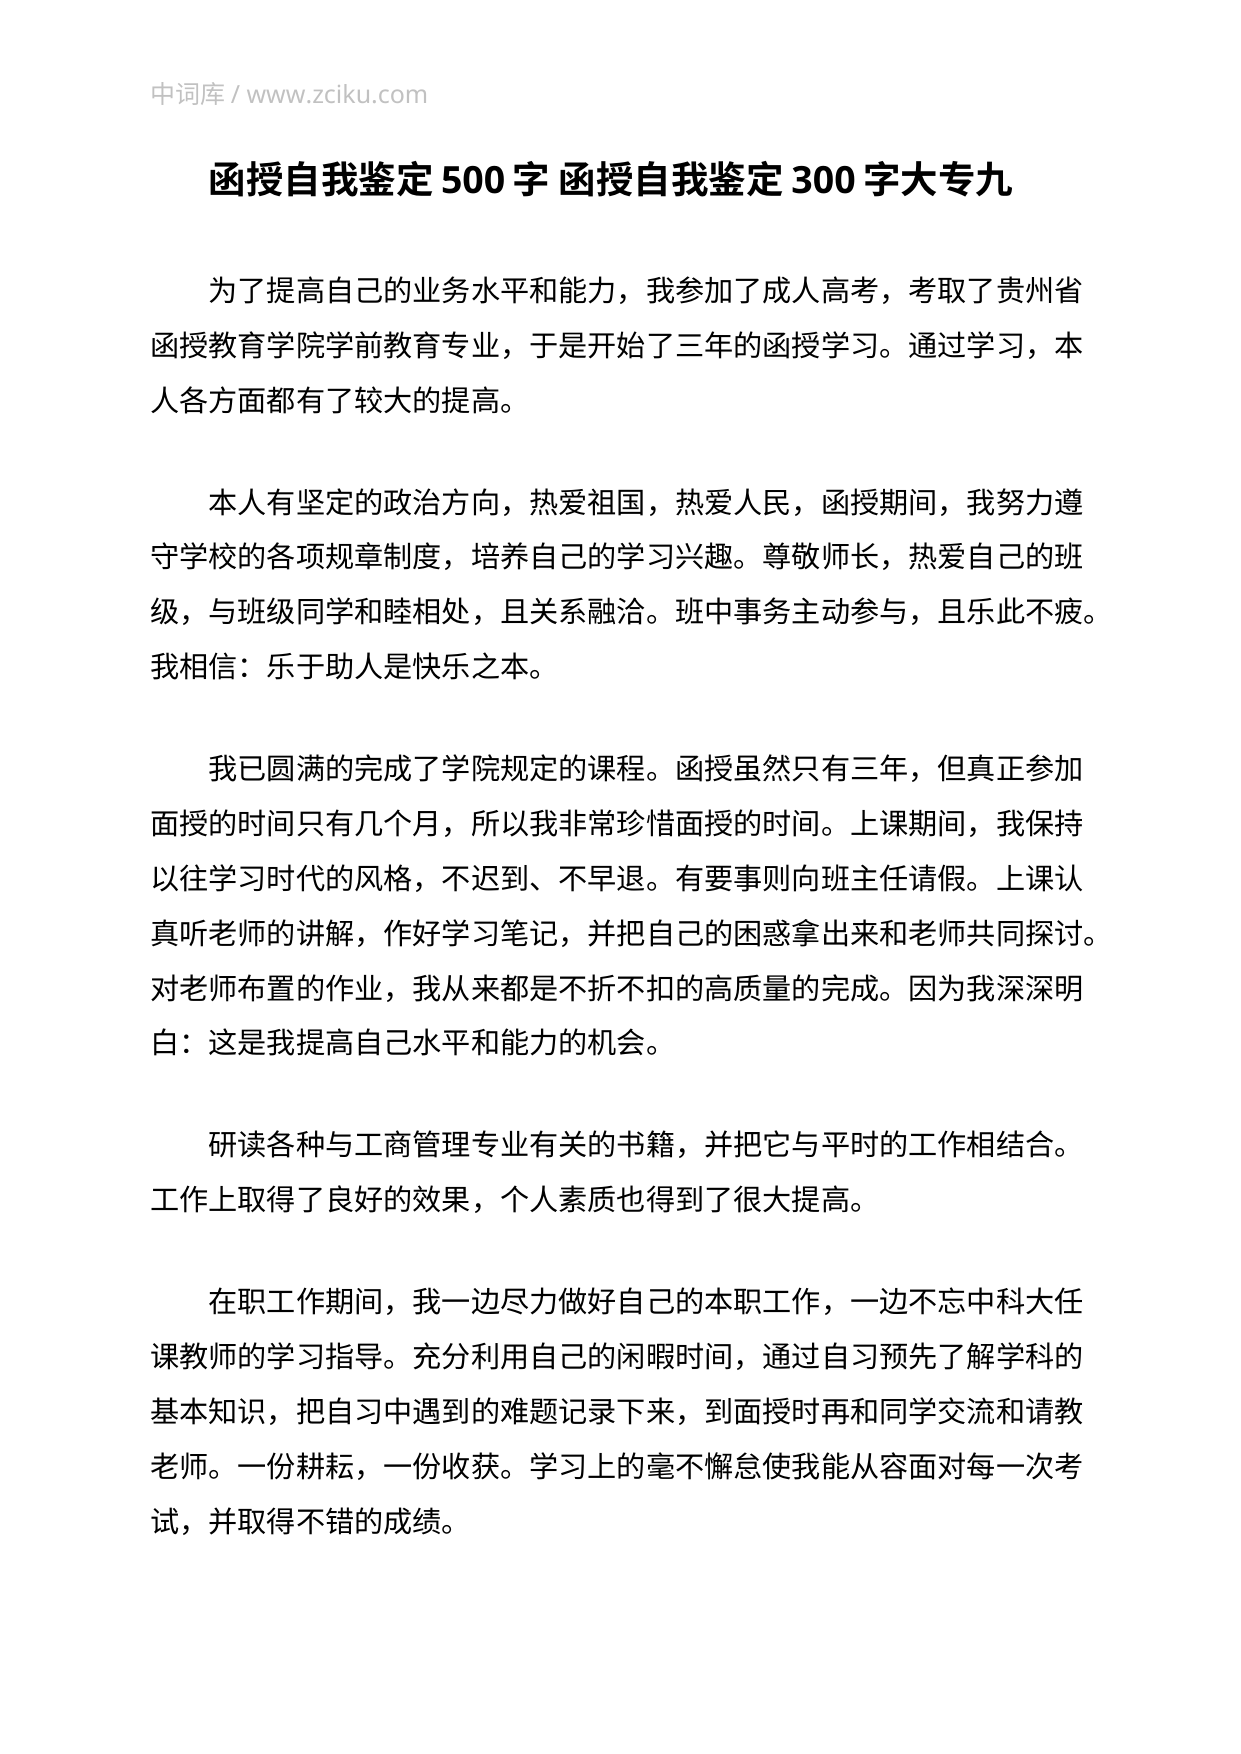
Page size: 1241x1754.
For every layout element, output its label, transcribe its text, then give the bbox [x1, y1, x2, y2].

text 研读各种与工商管理专业有关的书籍，并把它与平时的工作相结合。工作上取得了良好的效果，个人素质也得到了很大提高。 [150, 1122, 1090, 1219]
text 我已圆满的完成了学院规定的课程。函授虽然只有三年，但真正参加面授的时间只有几个月，所以我非常珍惜面授的时间。上课期间，我保持以往学习时代的风格，不迟到、不早退。有要事则向班主任请假。上课认真听老师的讲解，作好学习笔记，并把自己的困惑拿出来和老师共同探讨。对老师布置的作业，我从来都是不折不扣的高质量的完成。因为我深深明白：这是我提高自己水平和能力的机会。 [150, 746, 1090, 1062]
text 为了提高自己的业务水平和能力，我参加了成人高考，考取了贵州省函授教育学院学前教育专业，于是开始了三年的函授学习。通过学习，本人各方面都有了较大的提高。 [150, 268, 1090, 420]
text 函授自我鉴定500字 函授自我鉴定300字大专九 [150, 150, 1090, 204]
text 本人有坚定的政治方向，热爱祖国，热爱人民，函授期间，我努力遵守学校的各项规章制度，培养自己的学习兴趣。尊敬师长，热爱自己的班级，与班级同学和睦相处，且关系融洽。班中事务主动参与，且乐此不疲。我相信：乐于助人是快乐之本。 [150, 479, 1090, 686]
text 在职工作期间，我一边尽力做好自己的本职工作，一边不忘中科大任课教师的学习指导。充分利用自己的闲暇时间，通过自习预先了解学科的基本知识，把自习中遇到的难题记录下来，到面授时再和同学交流和请教老师。一份耕耘，一份收获。学习上的毫不懈怠使我能从容面对每一次考试，并取得不错的成绩。 [150, 1278, 1090, 1540]
